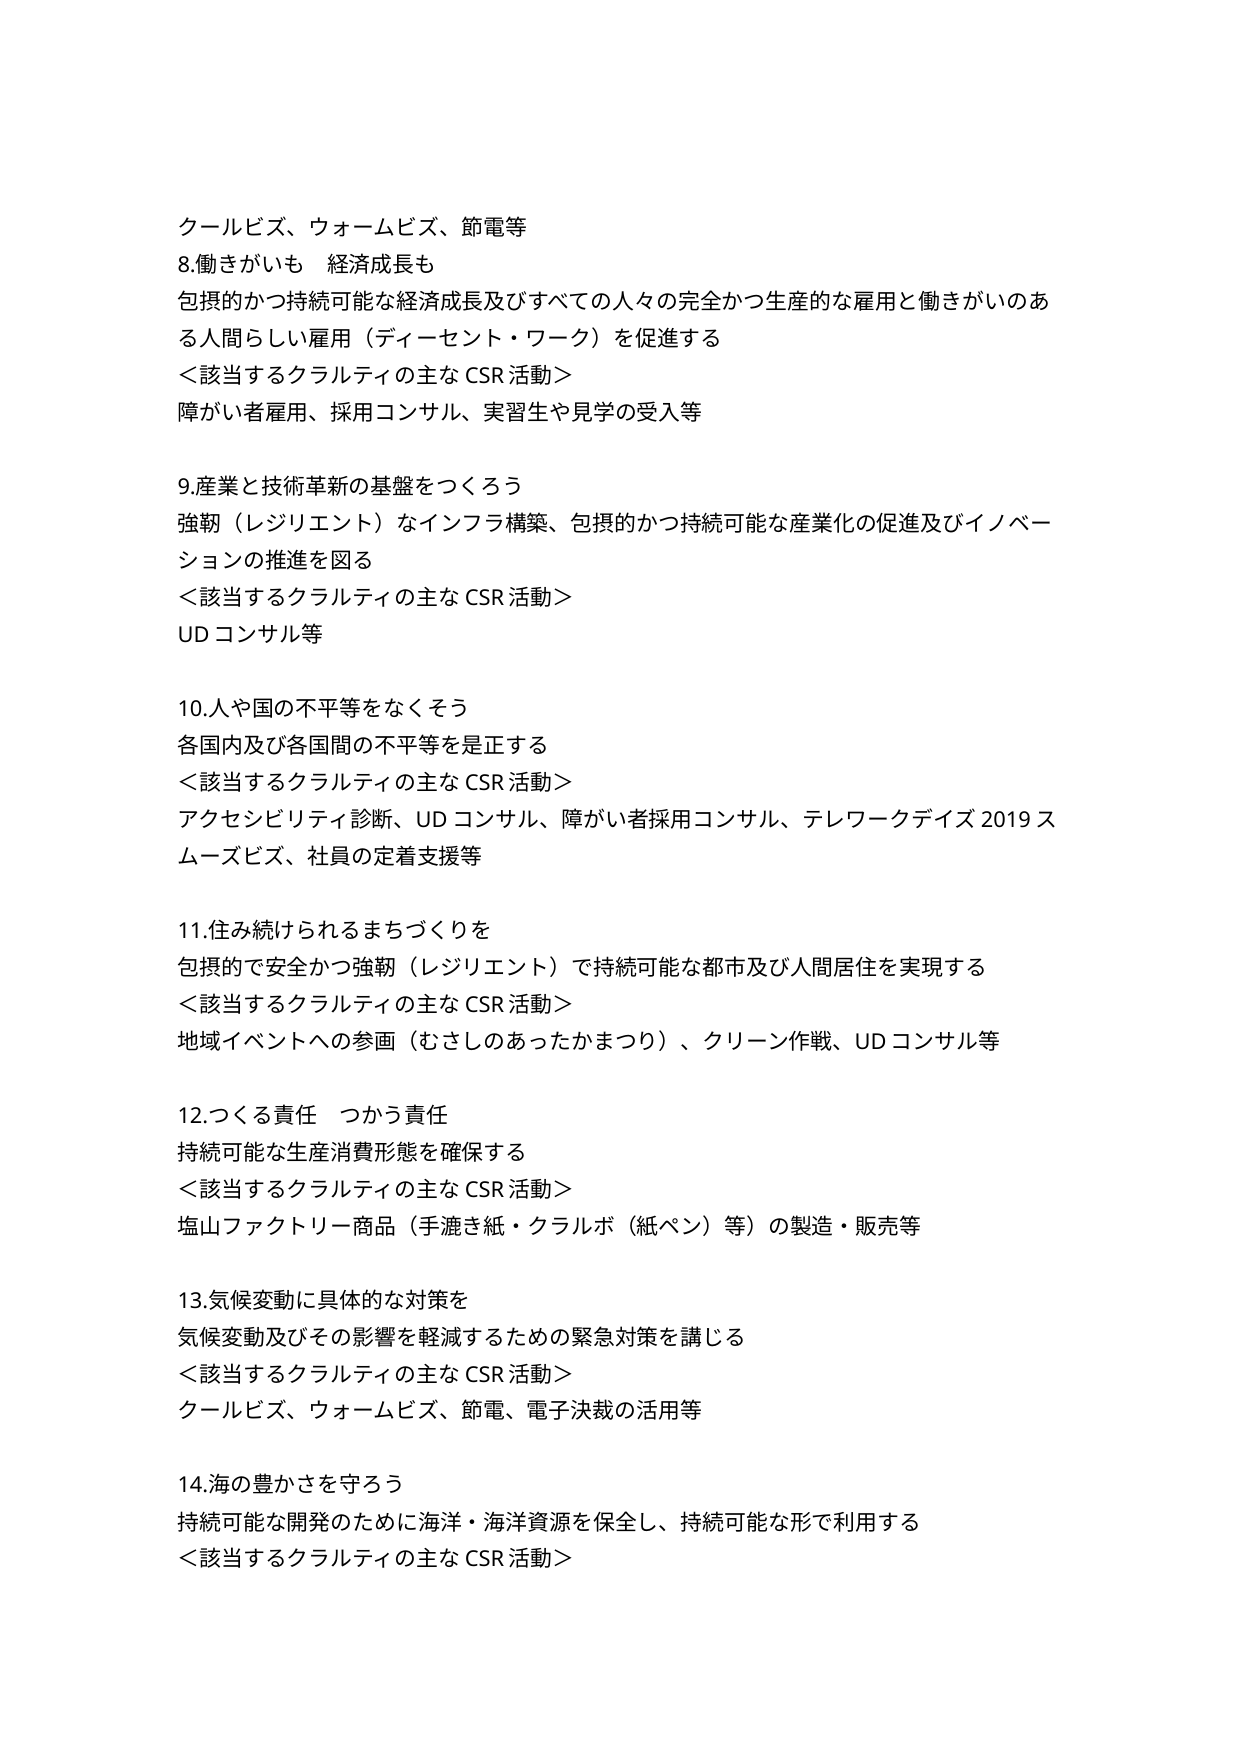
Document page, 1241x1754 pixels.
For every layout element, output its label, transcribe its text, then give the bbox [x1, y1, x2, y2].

text 持続可能な生産消費形態を確保する [177, 1132, 1063, 1169]
text 包摂的で安全かつ強靭（レジリエント）で持続可能な都市及び人間居住を実現する [177, 947, 1063, 984]
text 強靭（レジリエント）なインフラ構築、包摂的かつ持続可能な産業化の促進及びイノベーションの推進を図る [177, 503, 1063, 577]
text 12.つくる責任 つかう責任 [177, 1095, 1063, 1132]
text アクセシビリティ診断、UDコンサル、障がい者採用コンサル、テレワークデイズ2019スムーズビズ、社員の定着支援等 [177, 799, 1063, 873]
text ＜該当するクラルティの主なCSR活動＞ [177, 1539, 1063, 1576]
text 8.働きがいも 経済成長も [177, 244, 1063, 282]
text UDコンサル等 [177, 614, 1063, 651]
text クールビズ、ウォームビズ、節電、電子決裁の活用等 [177, 1391, 1063, 1428]
text 包摂的かつ持続可能な経済成長及びすべての人々の完全かつ生産的な雇用と働きがいのある人間らしい雇用（ディーセント・ワーク）を促進する [177, 282, 1063, 356]
text クールビズ、ウォームビズ、節電等 [177, 208, 1063, 244]
text 持続可能な開発のために海洋・海洋資源を保全し、持続可能な形で利用する [177, 1502, 1063, 1539]
text ＜該当するクラルティの主なCSR活動＞ [177, 1169, 1063, 1206]
text 各国内及び各国間の不平等を是正する [177, 725, 1063, 762]
text 地域イベントへの参画（むさしのあったかまつり）、クリーン作戦、UDコンサル等 [177, 1021, 1063, 1058]
text 14.海の豊かさを守ろう [177, 1465, 1063, 1502]
text 塩山ファクトリー商品（手漉き紙・クラルボ（紙ペン）等）の製造・販売等 [177, 1206, 1063, 1243]
text ＜該当するクラルティの主なCSR活動＞ [177, 984, 1063, 1021]
text 10.人や国の不平等をなくそう [177, 688, 1063, 725]
text 9.産業と技術革新の基盤をつくろう [177, 466, 1063, 503]
text ＜該当するクラルティの主なCSR活動＞ [177, 762, 1063, 799]
text 気候変動及びその影響を軽減するための緊急対策を講じる [177, 1317, 1063, 1354]
text 障がい者雇用、採用コンサル、実習生や見学の受入等 [177, 392, 1063, 429]
text 13.気候変動に具体的な対策を [177, 1280, 1063, 1317]
text ＜該当するクラルティの主なCSR活動＞ [177, 1354, 1063, 1391]
text 11.住み続けられるまちづくりを [177, 910, 1063, 947]
text ＜該当するクラルティの主なCSR活動＞ [177, 577, 1063, 614]
text ＜該当するクラルティの主なCSR活動＞ [177, 356, 1063, 392]
